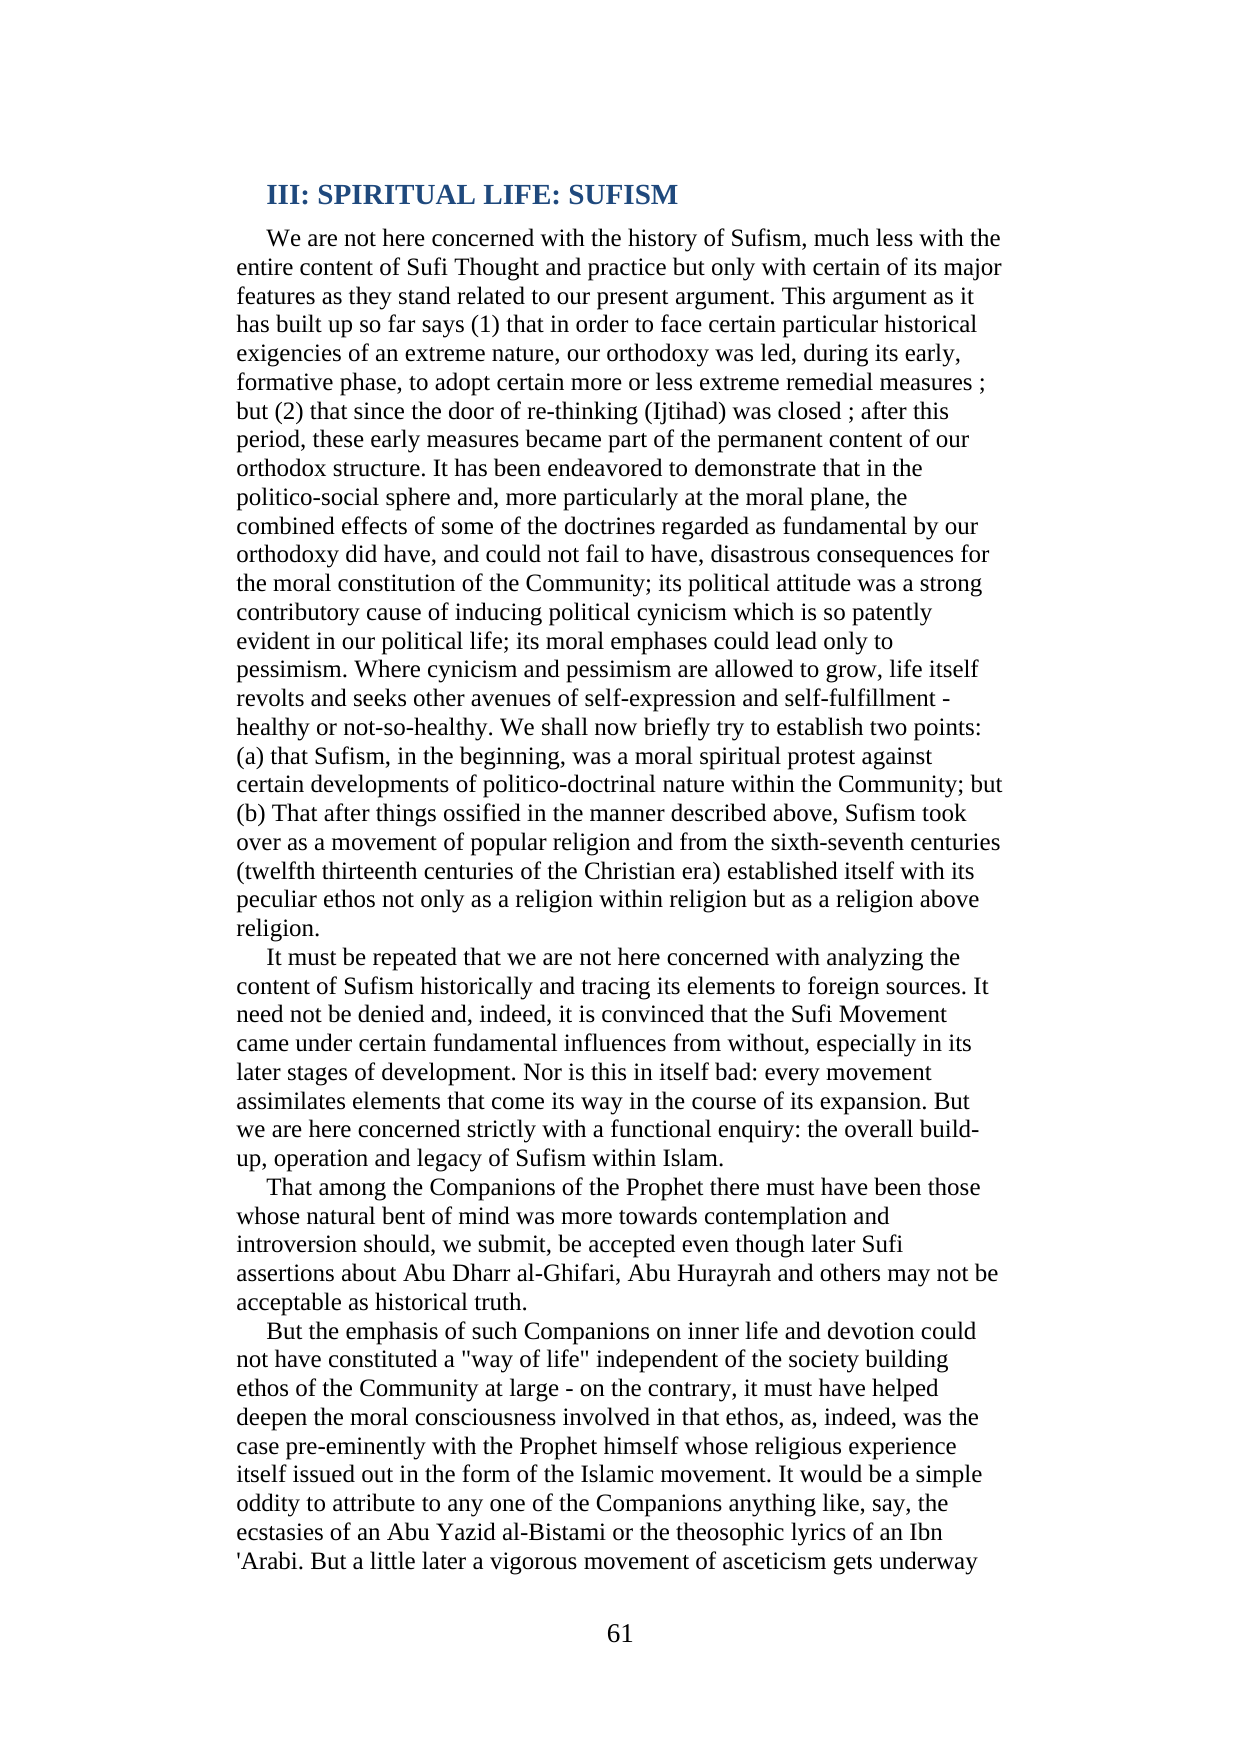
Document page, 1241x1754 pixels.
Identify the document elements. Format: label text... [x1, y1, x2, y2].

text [236, 1316, 1004, 1574]
subtitle III: SPIRITUAL LIFE: SUFISM [236, 177, 1004, 211]
text It must be repeated that we are not here concerned with analyzing the content of Sufism historically and tracing its elements to foreign sources. It need not be denied and, indeed, it is convinced that the Sufi Movement came under certain fundamental influences from without, especially in its later stages of development. Nor is this in itself bad: every movement assimilates elements that come its way in the course of its expansion. But we are here concerned strictly with a functional enquiry: the overall build-up, operation and legacy of Sufism within Islam. [236, 942, 1004, 1172]
text That among the Companions of the Prophet there must have been those whose natural bent of mind was more towards contemplation and introversion should, we submit, be accepted even though later Sufi assertions about Abu Dharr al-Ghifari, Abu Hurayrah and others may not be acceptable as historical truth. [236, 1172, 1004, 1316]
text We are not here concerned with the history of Sufism, much less with the entire content of Sufi Thought and practice but only with certain of its major features as they stand related to our present argument. This argument as it has built up so far says (1) that in order to face certain particular historical exigencies of an extreme nature, our orthodoxy was led, during its early, formative phase, to adopt certain more or less extreme remedial measures ; but (2) that since the door of re-thinking (Ijtihad) was closed ; after this period, these early measures became part of the permanent content of our orthodox structure. It has been endeavored to demonstrate that in the politico-social sphere and, more particularly at the moral plane, the combined effects of some of the doctrines regarded as fundamental by our orthodoxy did have, and could not fail to have, disastrous consequences for the moral constitution of the Community; its political attitude was a strong contributory cause of inducing political cynicism which is so patently evident in our political life; its moral emphases could lead only to pessimism. Where cynicism and pessimism are allowed to grow, life itself revolts and seeks other avenues of self-expression and self-fulfillment - healthy or not-so-healthy. We shall now briefly try to establish two points: (a) that Sufism, in the beginning, was a moral spiritual protest against certain developments of politico-doctrinal nature within the Community; but (b) That after things ossified in the manner described above, Sufism took over as a movement of popular religion and from the sixth-seventh centuries (twelfth thirteenth centuries of the Christian era) established itself with its peculiar ethos not only as a religion within religion but as a religion above religion. [236, 223, 1004, 942]
